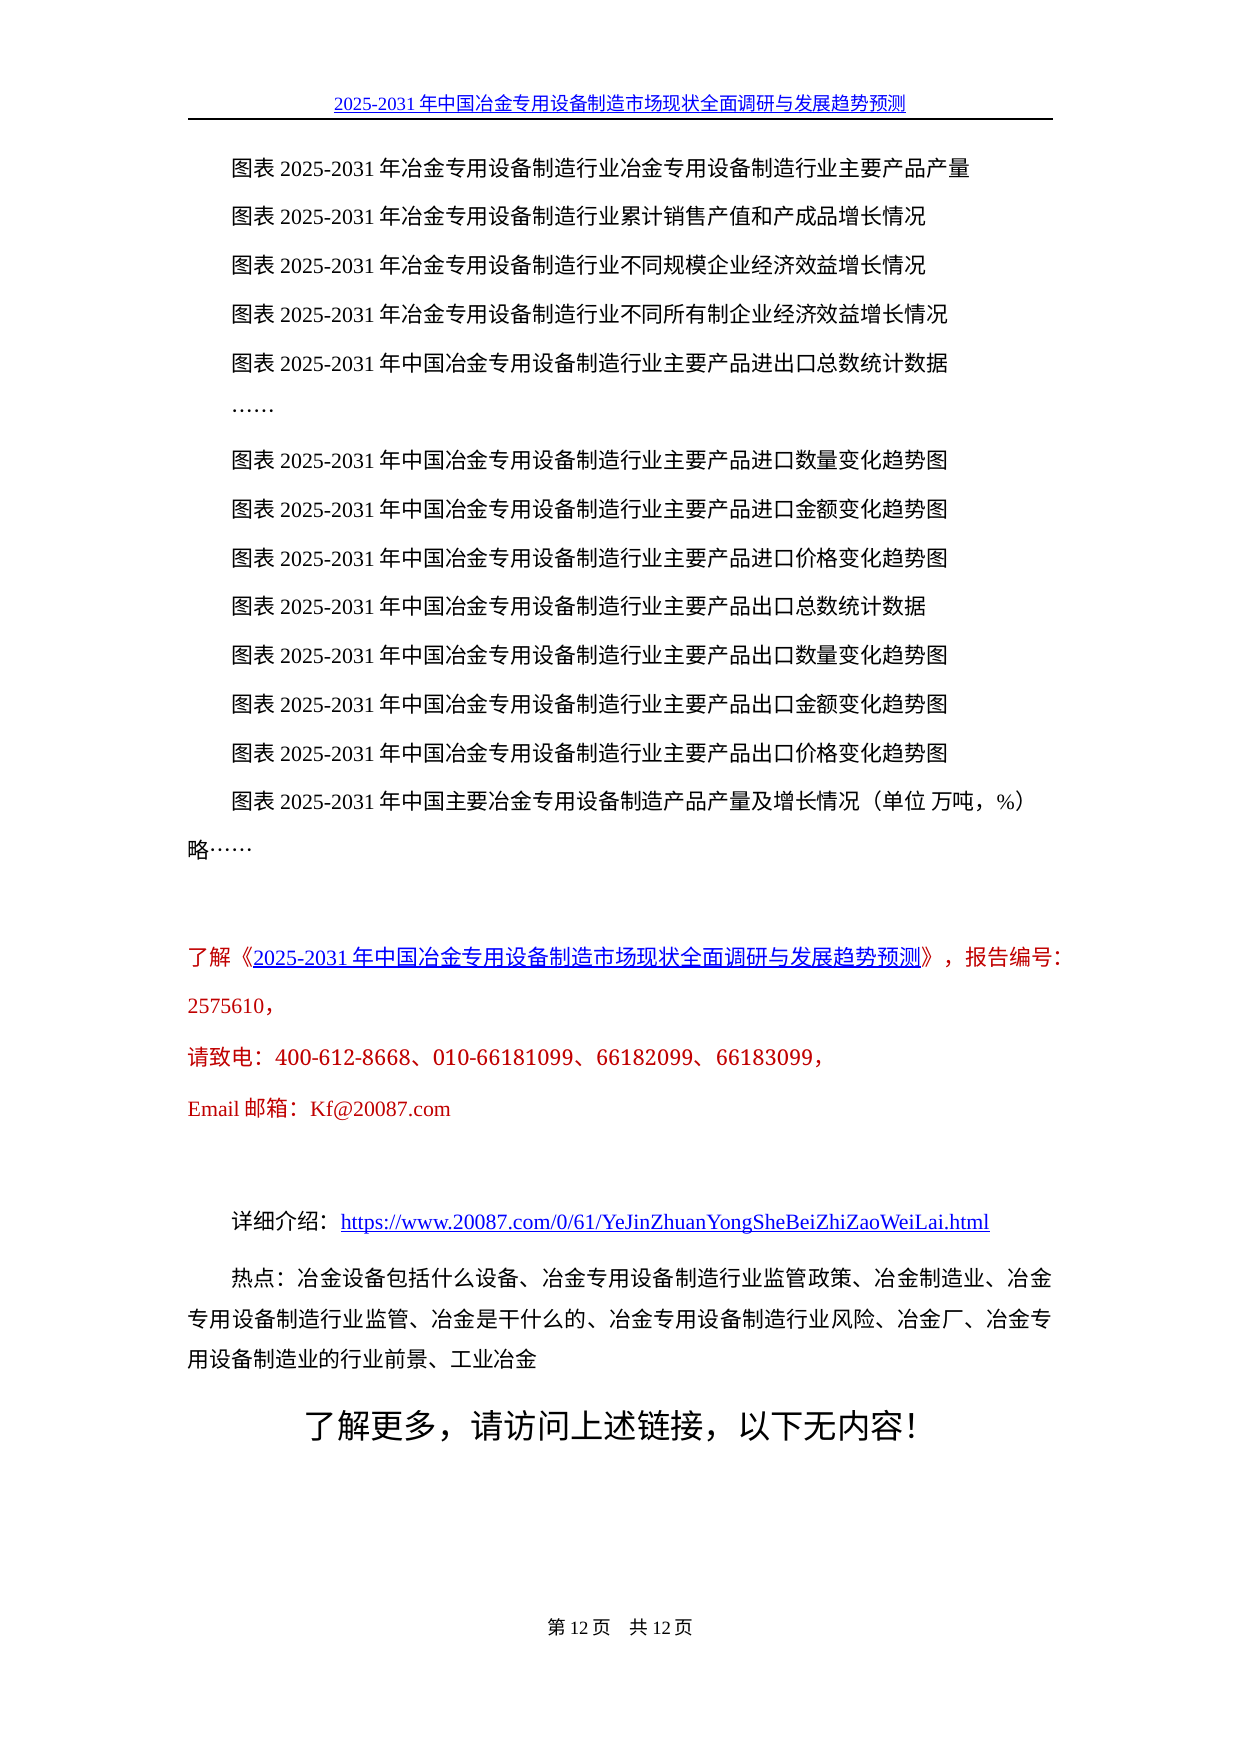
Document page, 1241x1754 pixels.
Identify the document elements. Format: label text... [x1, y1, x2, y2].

text Email邮箱：Kf@20087.com [187, 1091, 1053, 1123]
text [187, 150, 1053, 865]
title 了解更多，请访问上述链接，以下无内容！ [187, 1392, 1053, 1457]
text 详细介绍：https://www.20087.com/0/61/YeJinZhuanYongSheBeiZhiZaoWeiLai.html [187, 1204, 1053, 1236]
text 热点：冶金设备包括什么设备、冶金专用设备制造行业监管政策、冶金制造业、冶金专用设备制造行业监管、冶金是干什么的、冶金专用设备制造行业风险、冶金厂、冶金专用设备制造业的行业前景、工业冶金 [187, 1261, 1053, 1374]
text 了解《2025-2031年中国冶金专用设备制造市场现状全面调研与发展趋势预测》，报告编号：2575610， [187, 939, 1053, 1020]
text 请致电：400-612-8668、010-66181099、66182099、66183099， [187, 1039, 1053, 1072]
